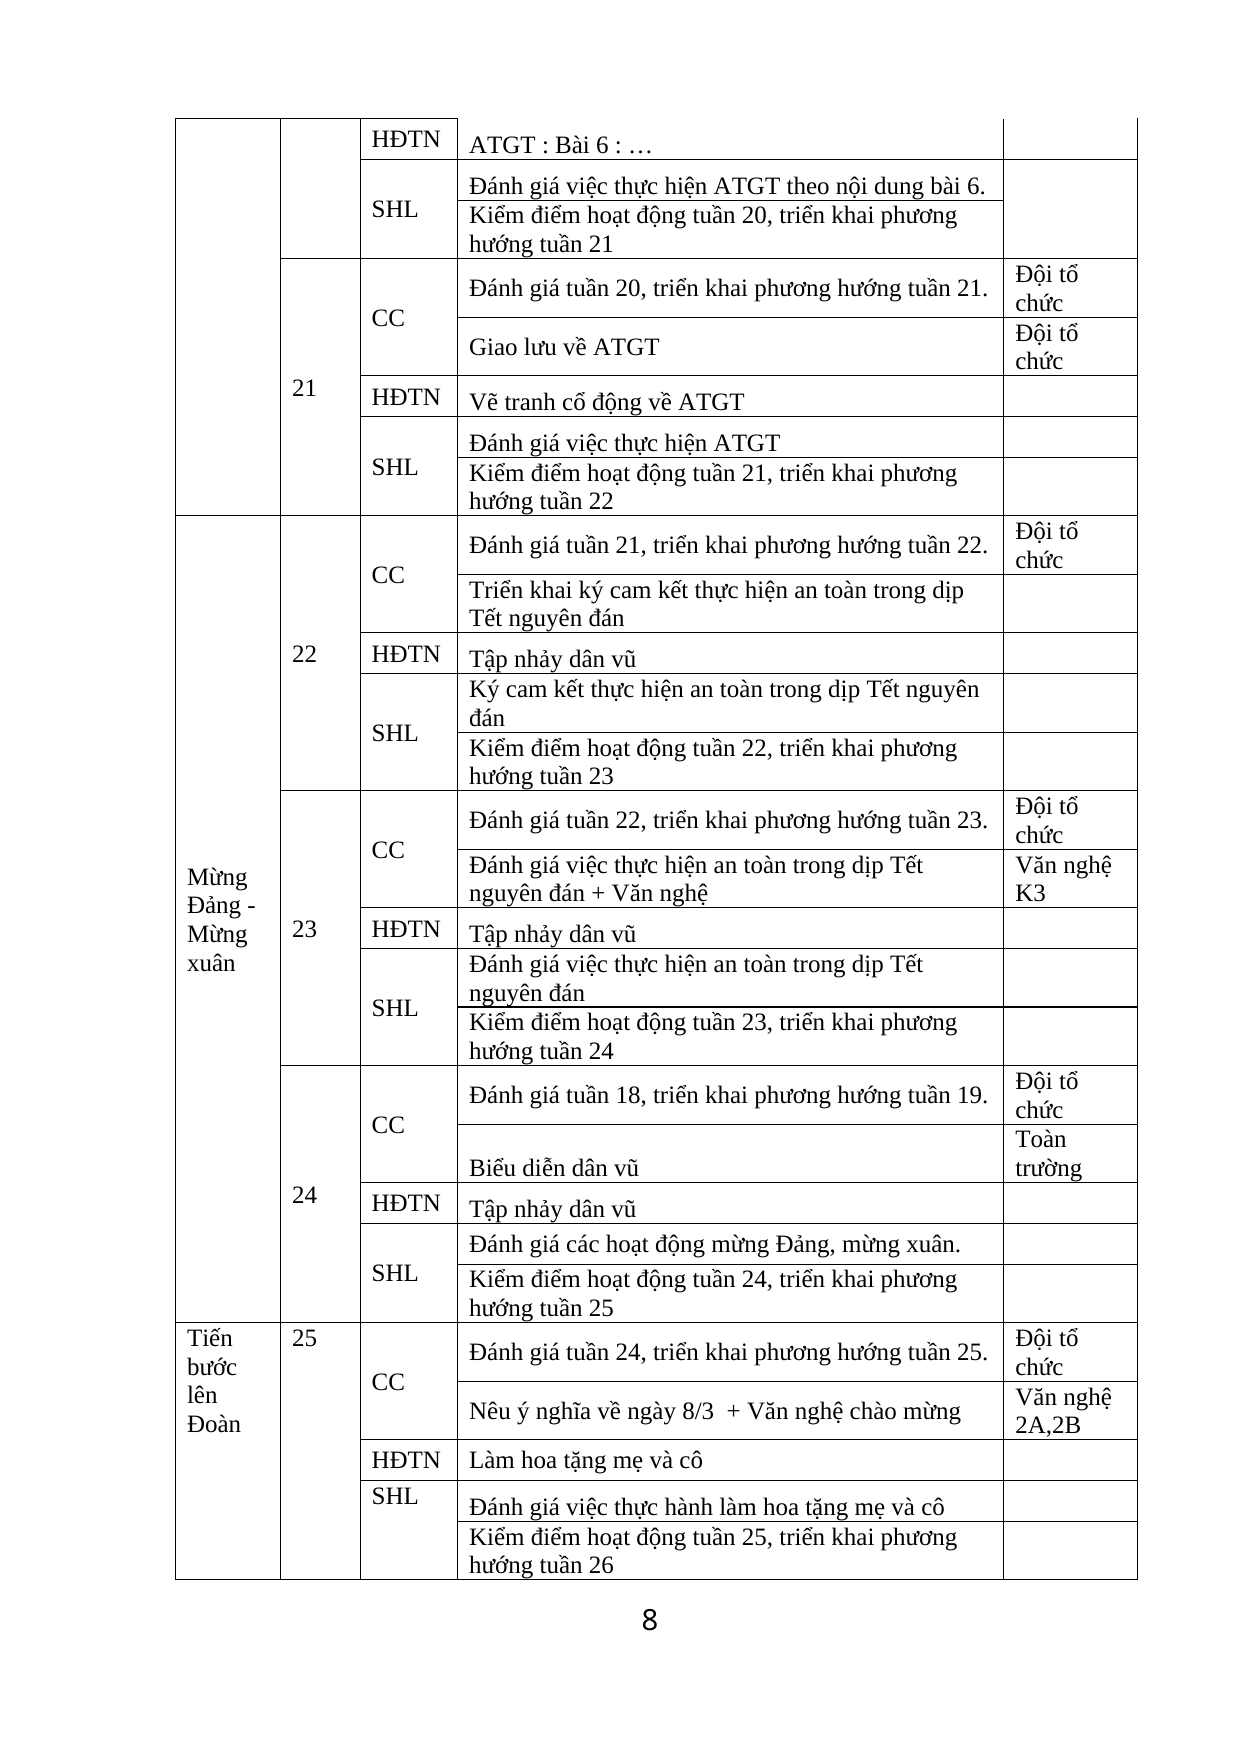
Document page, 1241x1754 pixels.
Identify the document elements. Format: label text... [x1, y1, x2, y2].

table_cell Kiểm điểm hoạt động tuần 24, triển khai phương hướng tuần 25 [458, 1265, 1003, 1322]
table_cell Vẽ tranh cổ động về ATGT [458, 376, 1003, 416]
table_cell Đánh giá việc thực hiện ATGT [458, 417, 1003, 457]
table_cell Đội tổ chức [1004, 1323, 1137, 1381]
table_cell Tiến bước lên Đoàn [176, 1323, 280, 1579]
table_cell HĐTN [361, 119, 457, 159]
table_cell [1004, 733, 1137, 790]
table_cell [1004, 1224, 1137, 1263]
table_cell [1004, 1481, 1137, 1521]
table_cell Biểu diễn dân vũ [458, 1125, 1003, 1182]
table_cell Văn nghệ 2A,2B [1004, 1382, 1137, 1439]
table_cell Văn nghệ K3 [1004, 850, 1137, 907]
table_cell 23 [281, 791, 360, 1065]
table_cell SHL [361, 674, 457, 790]
table_cell [1004, 908, 1137, 948]
table_cell Tập nhảy dân vũ [458, 1183, 1003, 1223]
table_cell Kiểm điểm hoạt động tuần 21, triển khai phương hướng tuần 22 [458, 458, 1003, 515]
table_cell HĐTN [361, 376, 457, 416]
table_cell [1004, 417, 1137, 457]
table_cell [1004, 1522, 1137, 1579]
table_cell Mừng Đảng -Mừng xuân [176, 516, 280, 1322]
table_cell Đánh giá tuần 24, triển khai phương hướng tuần 25. [458, 1323, 1003, 1381]
table_cell Làm hoa tặng mẹ và cô [458, 1440, 1003, 1480]
table_cell 24 [281, 1066, 360, 1322]
table_cell Giao lưu về ATGT [458, 318, 1003, 375]
table_cell [1004, 1183, 1137, 1223]
table_cell 22 [281, 516, 360, 790]
table_cell Đánh giá tuần 20, triển khai phương hướng tuần 21. [458, 259, 1003, 317]
table_cell HĐTN [361, 1183, 457, 1223]
table_cell Nêu ý nghĩa về ngày 8/3 + Văn nghệ chào mừng [458, 1382, 1003, 1439]
table_cell CC [361, 259, 457, 375]
table_cell [1004, 949, 1137, 1006]
table_cell CC [361, 791, 457, 907]
table_cell Kiểm điểm hoạt động tuần 23, triển khai phương hướng tuần 24 [458, 1008, 1003, 1065]
table_cell Kiểm điểm hoạt động tuần 20, triển khai phương hướng tuần 21 [458, 201, 1003, 258]
table_cell Đánh giá tuần 21, triển khai phương hướng tuần 22. [458, 516, 1003, 574]
table_cell Đánh giá việc thực hiện an toàn trong dịp Tết nguyên đán [458, 949, 1003, 1006]
table_cell SHL [361, 160, 457, 258]
table_cell SHL [361, 1481, 457, 1579]
table_cell Tập nhảy dân vũ [458, 908, 1003, 948]
table_cell Đánh giá việc thực hiện an toàn trong dịp Tết nguyên đán + Văn nghệ [458, 850, 1003, 907]
table_cell HĐTN [361, 908, 457, 948]
table_cell CC [361, 1066, 457, 1182]
table_cell [1004, 1440, 1137, 1480]
table_cell [1004, 674, 1137, 732]
table_cell Đánh giá các hoạt động mừng Đảng, mừng xuân. [458, 1224, 1003, 1263]
table_cell [1004, 118, 1137, 159]
table_cell Ký cam kết thực hiện an toàn trong dịp Tết nguyên đán [458, 674, 1003, 732]
table_cell Đánh giá việc thực hiện ATGT theo nội dung bài 6. [458, 160, 1003, 199]
table_cell SHL [361, 417, 457, 515]
table_cell [1004, 1008, 1137, 1065]
table_cell Đội tổ chức [1004, 516, 1137, 574]
table_cell 21 [281, 259, 360, 515]
table_cell Đánh giá tuần 18, triển khai phương hướng tuần 19. [458, 1066, 1003, 1123]
table_cell Đội tổ chức [1004, 791, 1137, 849]
table_cell [1004, 575, 1137, 632]
table_cell [1004, 458, 1137, 515]
table_cell HĐTN [361, 1440, 457, 1480]
table_cell CC [361, 516, 457, 632]
table_cell Đánh giá tuần 22, triển khai phương hướng tuần 23. [458, 791, 1003, 849]
table_cell Đội tổ chức [1004, 1066, 1137, 1123]
table_cell Kiểm điểm hoạt động tuần 22, triển khai phương hướng tuần 23 [458, 733, 1003, 790]
table_cell SHL [361, 1224, 457, 1322]
table_cell ATGT : Bài 6 : … [458, 118, 1004, 159]
table_cell Đội tổ chức [1004, 259, 1137, 317]
table_cell [1004, 160, 1137, 199]
table_cell Kiểm điểm hoạt động tuần 25, triển khai phương hướng tuần 26 [458, 1522, 1003, 1579]
table_cell [1004, 200, 1137, 258]
table_cell [1004, 1265, 1137, 1322]
table_cell Đội tổ chức [1004, 318, 1137, 375]
table_cell Toàn trường [1004, 1125, 1137, 1182]
table_cell [1004, 633, 1137, 673]
table_cell CC [361, 1323, 457, 1439]
table_cell Đánh giá việc thực hành làm hoa tặng mẹ và cô [458, 1481, 1003, 1521]
table_cell HĐTN [361, 633, 457, 673]
table_cell [1004, 376, 1137, 416]
table_cell Tập nhảy dân vũ [458, 633, 1003, 673]
table_cell SHL [361, 949, 457, 1065]
table_cell 25 [281, 1323, 360, 1579]
table_cell Triển khai ký cam kết thực hiện an toàn trong dịp Tết nguyên đán [458, 575, 1003, 632]
